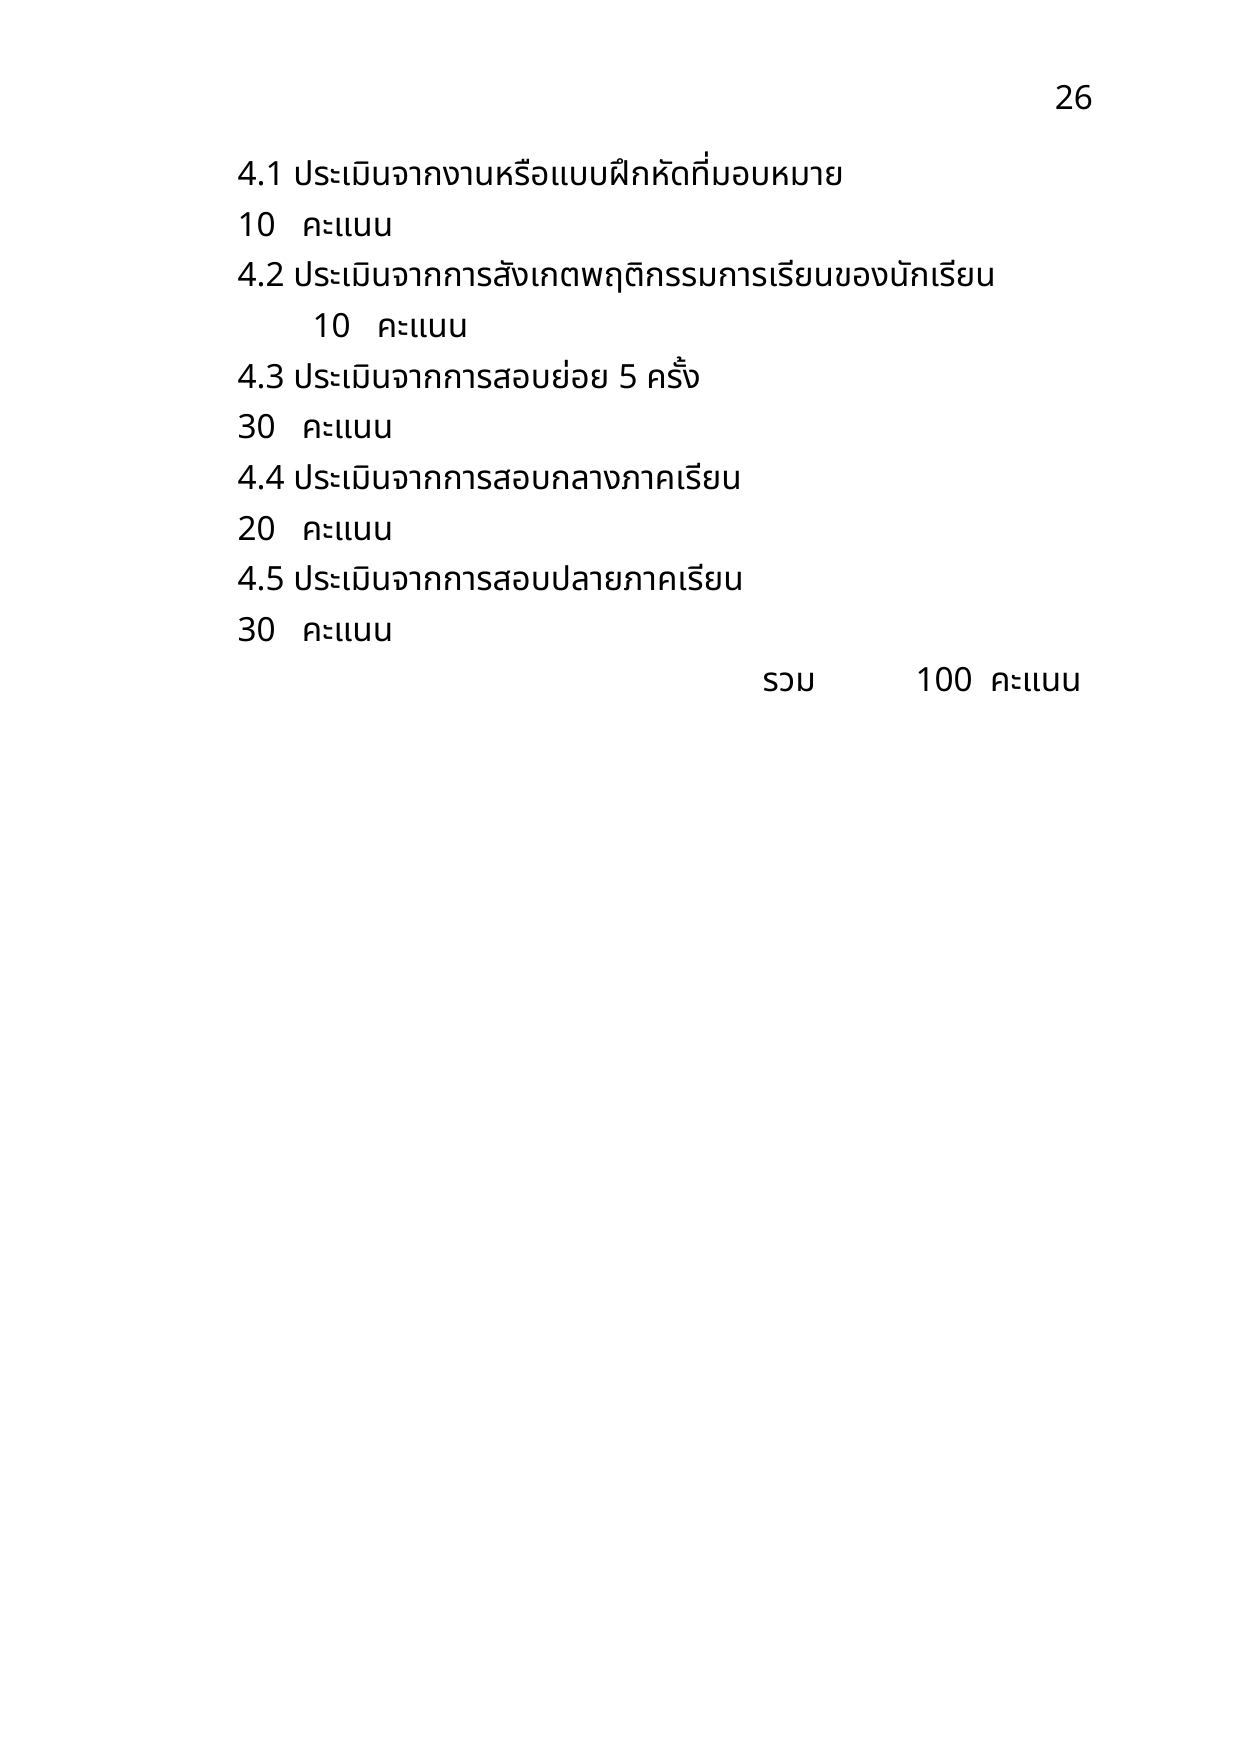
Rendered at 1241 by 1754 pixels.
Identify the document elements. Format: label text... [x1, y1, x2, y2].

text 4.4 ประเมินจากการสอบกลางภาคเรียน 20 คะแนน [162, 454, 1092, 555]
text 4.5 ประเมินจากการสอบปลายภาคเรียน 30 คะแนน [162, 555, 1092, 656]
text 4.2 ประเมินจากการสังเกตพฤติกรรมการเรียนของนักเรียน 10 คะแนน [162, 251, 1092, 352]
text รวม 100 คะแนน [162, 656, 1092, 707]
text 4.1 ประเมินจากงานหรือแบบฝึกหัดที่มอบหมาย 10 คะแนน [162, 150, 1092, 251]
text 4.3 ประเมินจากการสอบย่อย 5 ครั้ง 30 คะแนน [162, 352, 1092, 454]
